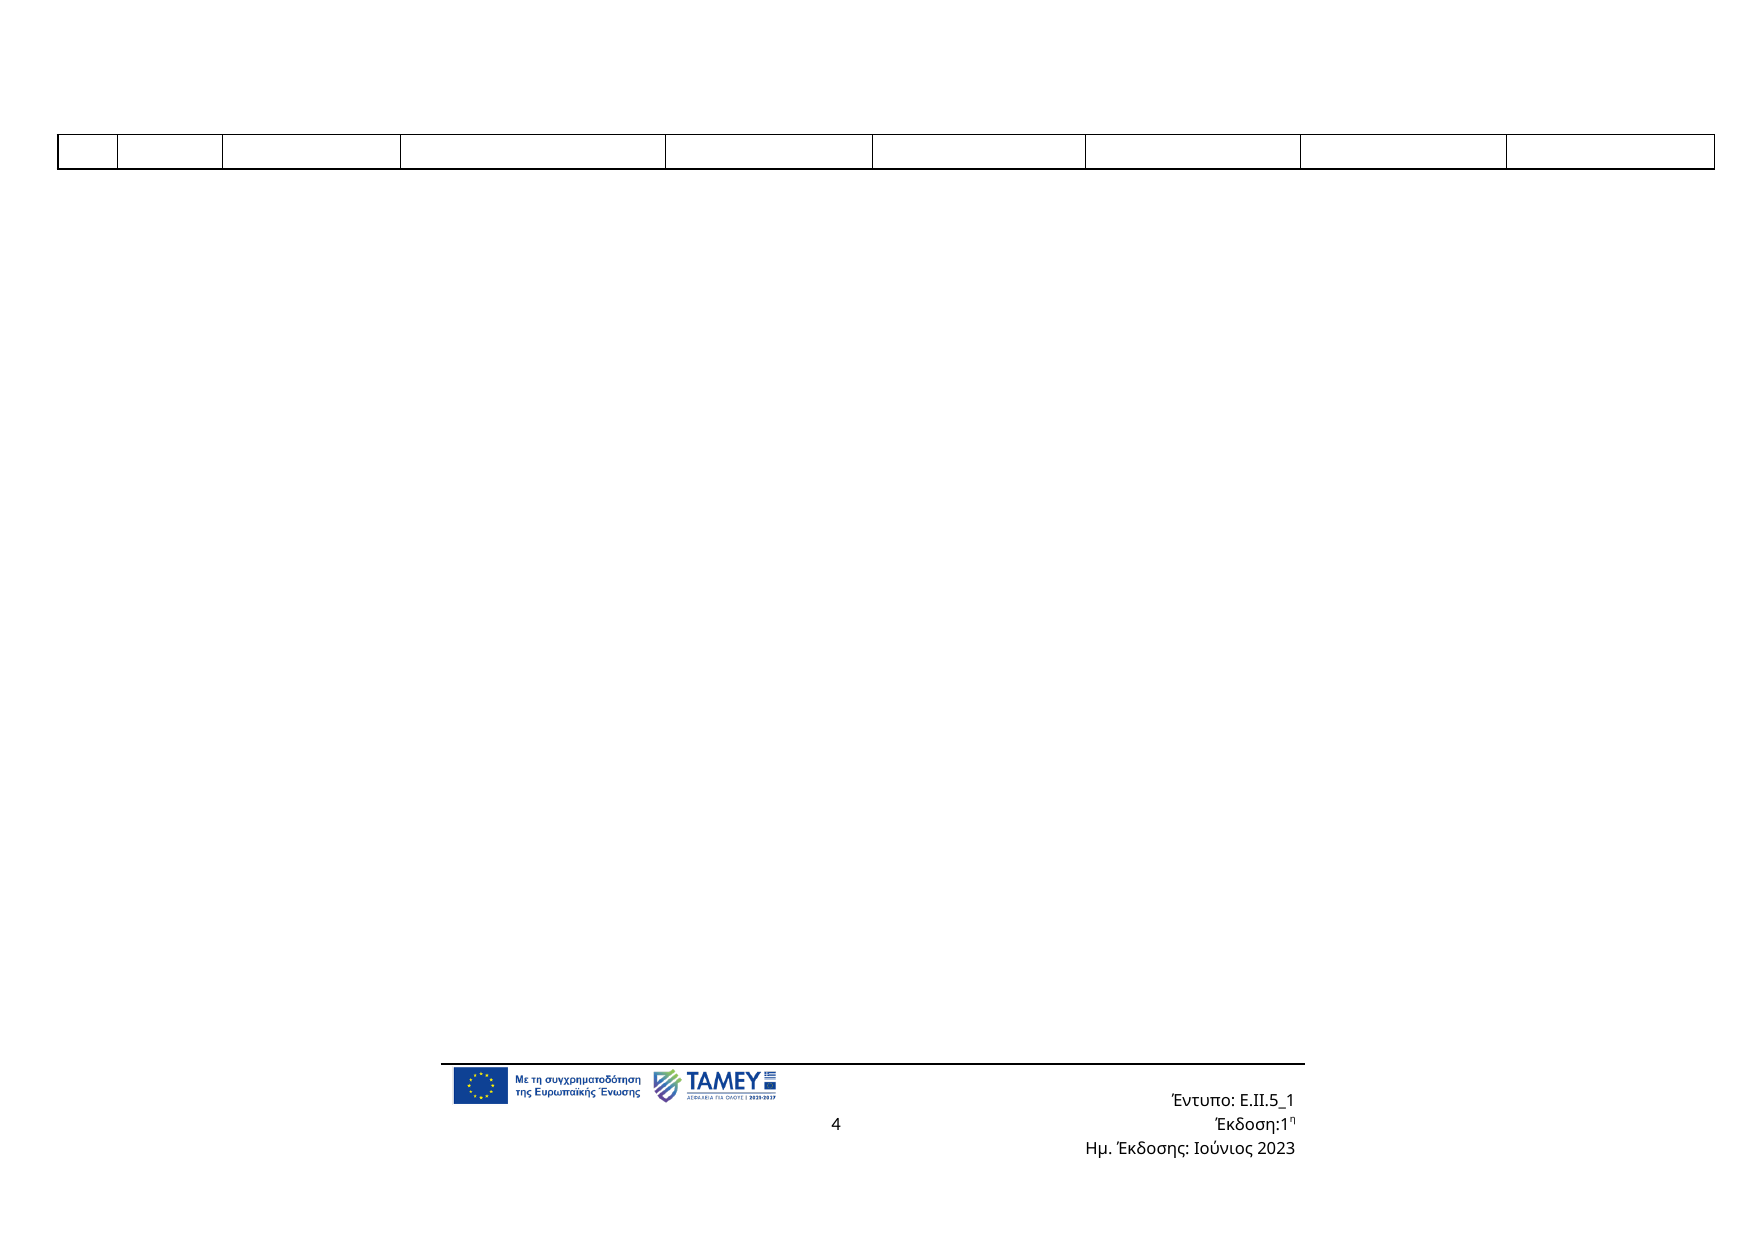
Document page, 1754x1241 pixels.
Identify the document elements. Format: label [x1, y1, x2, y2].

table_cell [223, 135, 400, 168]
table_cell [401, 135, 665, 168]
table_cell [118, 135, 222, 168]
table_cell [1301, 135, 1506, 168]
table_cell [1086, 135, 1300, 168]
picture [450, 1065, 779, 1106]
table_cell [59, 135, 117, 168]
table_cell [666, 135, 872, 168]
table_cell [873, 135, 1085, 168]
table_cell [1507, 135, 1714, 168]
